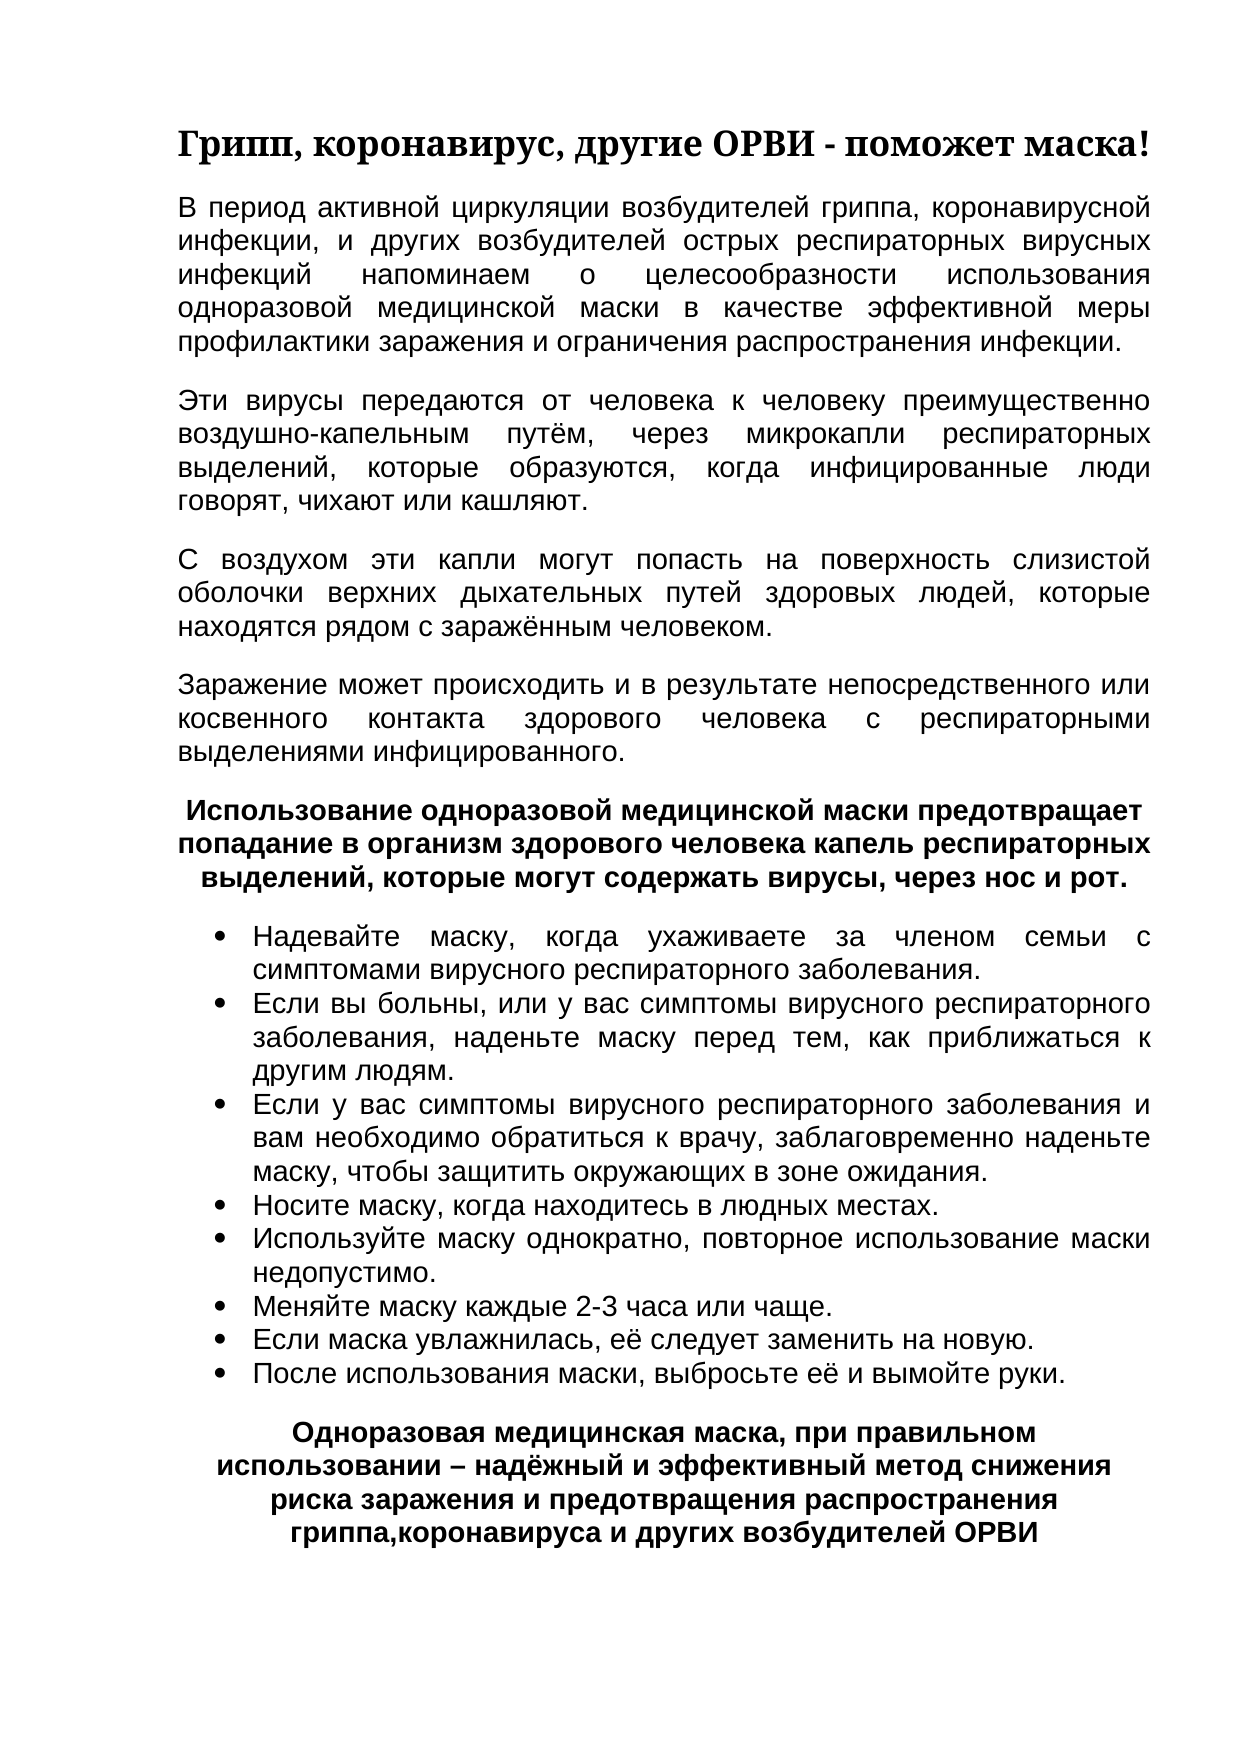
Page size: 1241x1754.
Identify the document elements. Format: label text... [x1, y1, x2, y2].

list Надевайте маску, когда ухаживаете за членом семьи с симптомами вирусного респираторного заболевания. [215, 918, 1152, 986]
list Если у вас симптомы вирусного респираторного заболевания и вам необходимо обратиться к врачу, заблаговременно наденьте маску, чтобы защитить окружающих в зоне ожидания. [215, 1087, 1152, 1187]
list Носите маску, когда находитесь в людных местах. [215, 1187, 1152, 1221]
list Меняйте маску каждые 2-3 часа или чаще. [215, 1288, 1152, 1322]
text Заражение может происходить и в результате непосредственного или косвенного контакта здорового человека с респираторными выделениями инфицированного. [177, 667, 1152, 768]
list Если маска увлажнилась, её следует заменить на новую. [215, 1322, 1152, 1356]
text Эти вирусы передаются от человека к человеку преимущественно воздушно-капельным путём, через микрокапли респираторных выделений, которые образуются, когда инфицированные люди говорят, чихают или кашляют. [177, 382, 1152, 517]
list После использования маски, выбросьте её и вымойте руки. [215, 1356, 1152, 1390]
text Грипп, коронавирус, другие ОРВИ - поможет маска! [177, 118, 1152, 166]
text Одноразовая медицинская маска, при правильном использовании – надёжный и эффективный метод снижения риска заражения и предотвращения распространения гриппа,коронавируса и других возбудителей ОРВИ [177, 1415, 1152, 1549]
text В период активной циркуляции возбудителей гриппа, коронавирусной инфекции, и других возбудителей острых респираторных вирусных инфекций напоминаем о целесообразности использования одноразовой медицинской маски в качестве эффективной меры профилактики заражения и ограничения распространения инфекции. [177, 190, 1152, 357]
text Использование одноразовой медицинской маски предотвращает попадание в организм здорового человека капель респираторных выделений, которые могут содержать вирусы, через нос и рот. [177, 793, 1152, 893]
list Используйте маску однократно, повторное использование маски недопустимо. [215, 1221, 1152, 1288]
list Если вы больны, или у вас симптомы вирусного респираторного заболевания, наденьте маску перед тем, как приближаться к другим людям. [215, 986, 1152, 1087]
text С воздухом эти капли могут попасть на поверхность слизистой оболочки верхних дыхательных путей здоровых людей, которые находятся рядом с заражённым человеком. [177, 542, 1152, 642]
